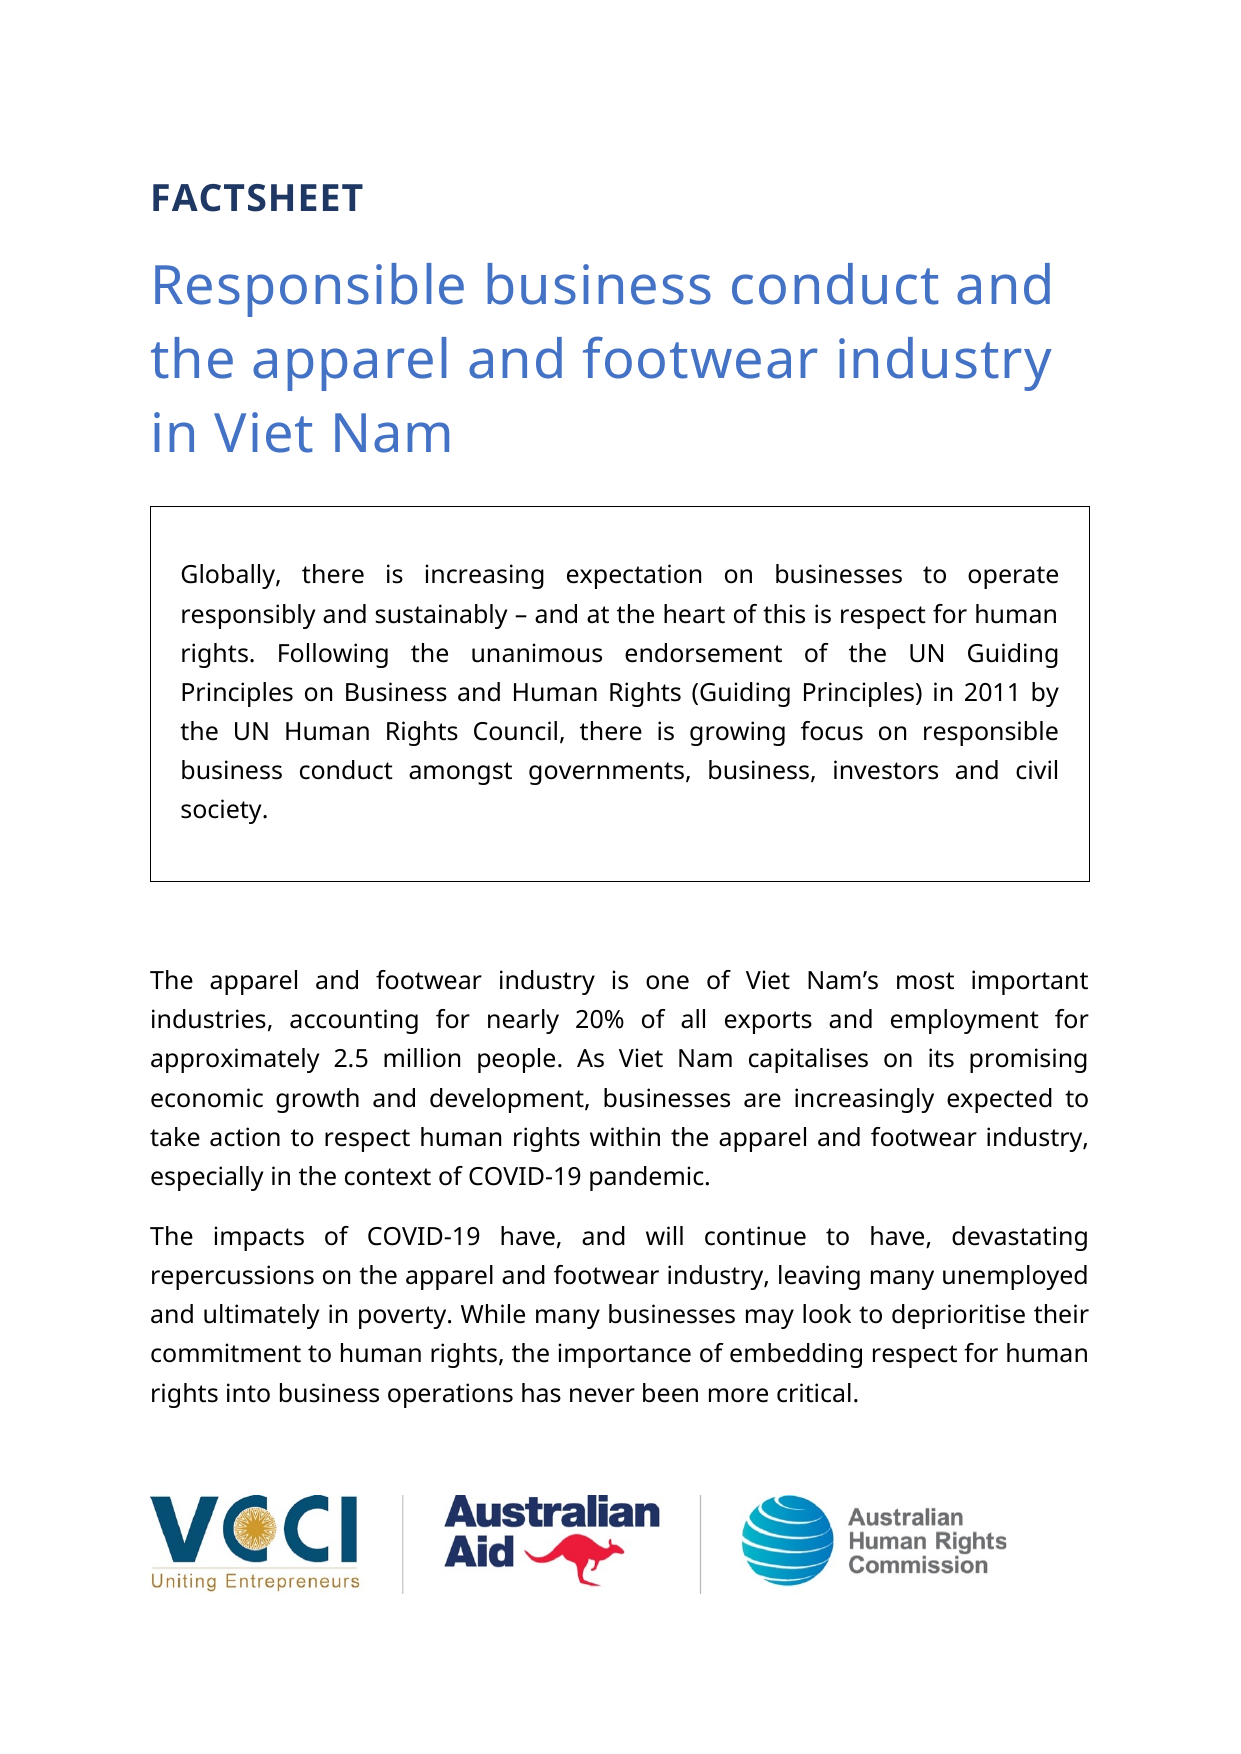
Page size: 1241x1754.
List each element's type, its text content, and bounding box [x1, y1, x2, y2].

picture [150, 1495, 1007, 1594]
subtitle factsheet [150, 171, 1090, 222]
title Responsible business conduct and the apparel and footwear industry in Viet Nam [150, 247, 1090, 468]
text The apparel and footwear industry is one of Viet Nam’s most important industries, accounting for nearly 20% of all exports and employment for approximately 2.5 million people. As Viet Nam capitalises on its promising economic growth and development, businesses are increasingly expected to take action to respect human rights within the apparel and footwear industry, especially in the context of COVID-19 pandemic. [150, 963, 1090, 1193]
text The impacts of COVID-19 have, and will continue to have, devastating repercussions on the apparel and footwear industry, leaving many unemployed and ultimately in poverty. While many businesses may look to deprioritise their commitment to human rights, the importance of embedding respect for human rights into business operations has never been more critical. [150, 1218, 1090, 1409]
table_header Globally, there is increasing expectation on businesses to operate responsibly and sustainably – and at the heart of this is respect for human rights. Following the unanimous endorsement of the UN Guiding Principles on Business and Human Rights (Guiding Principles) in 2011 by the UN Human Rights Council, there is growing focus on responsible business conduct amongst governments, business, investors and civil society. [151, 507, 1089, 881]
